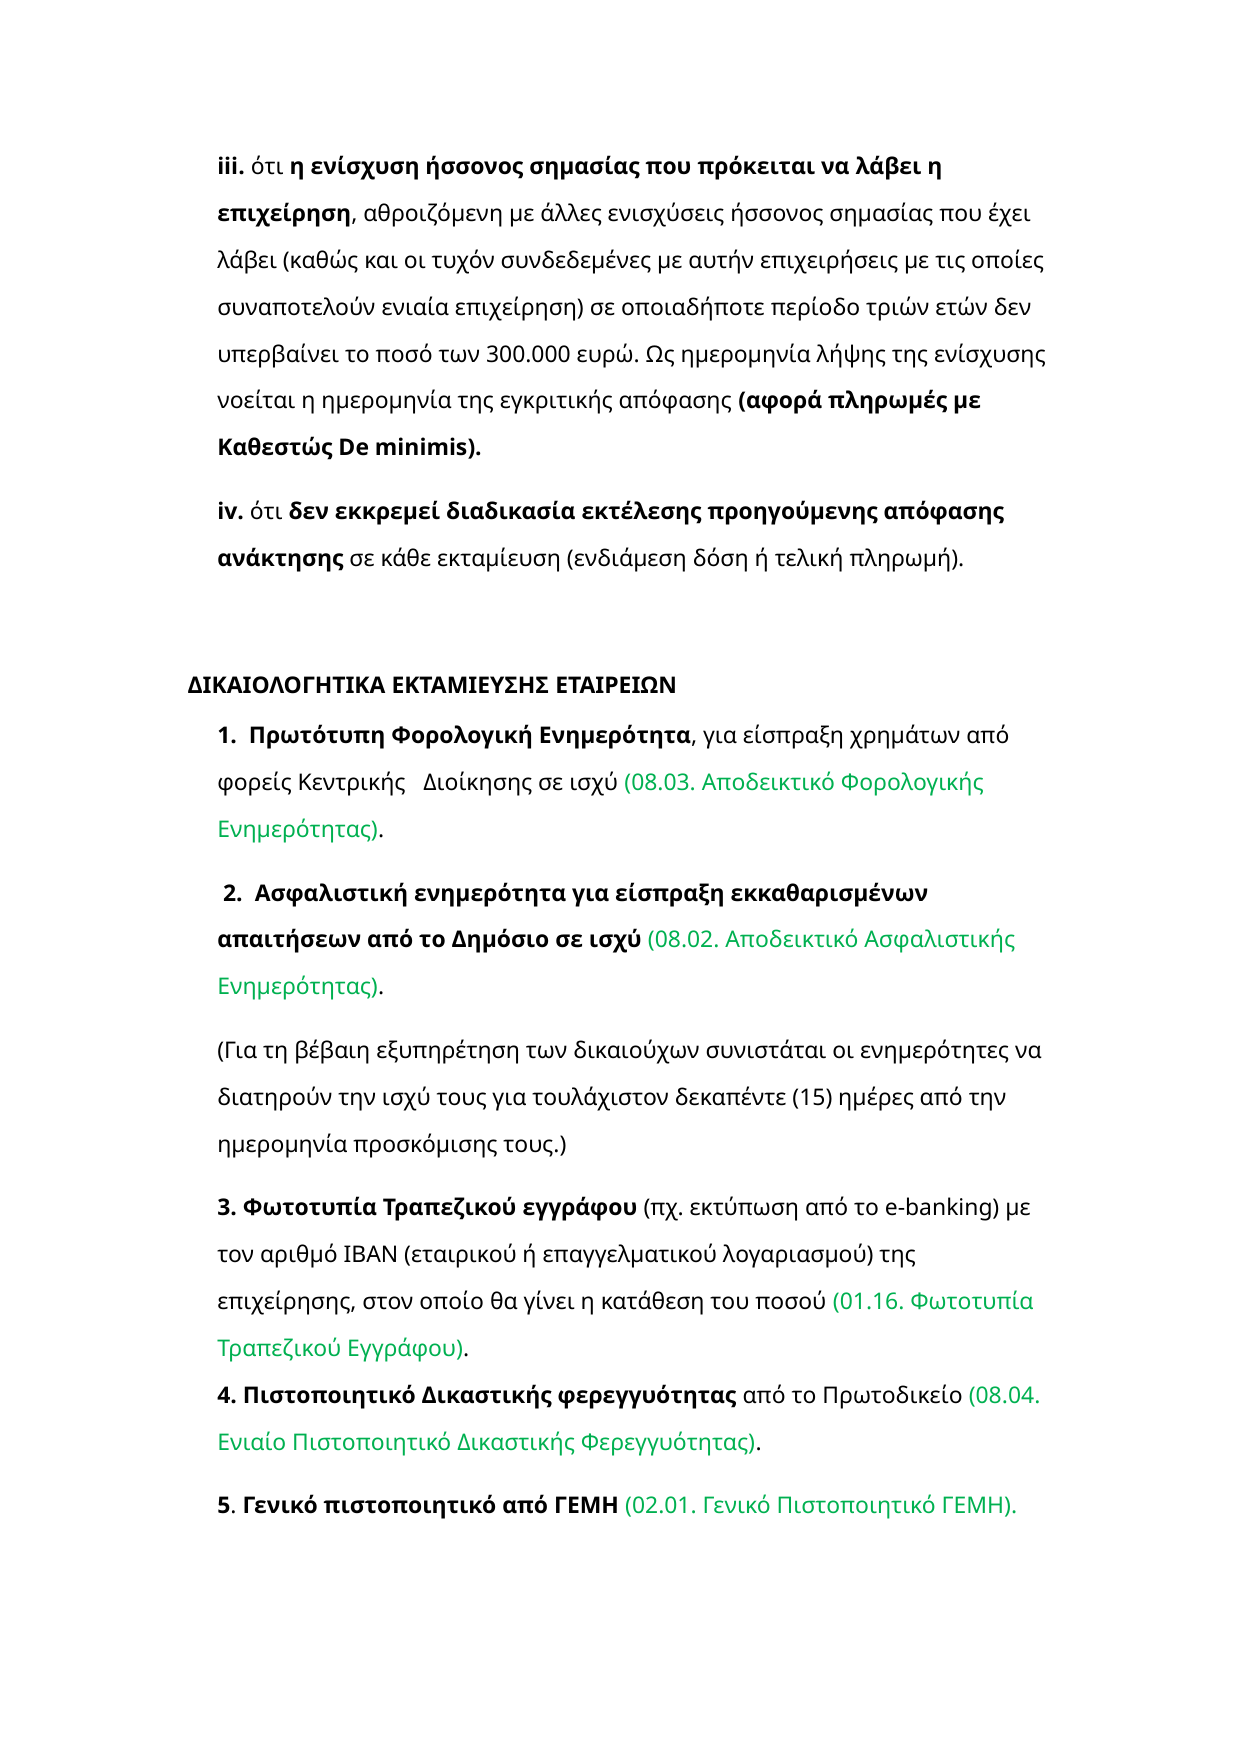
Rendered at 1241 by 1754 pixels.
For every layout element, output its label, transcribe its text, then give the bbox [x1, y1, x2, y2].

text (Για τη βέβαιη εξυπηρέτηση των δικαιούχων συνιστάται οι ενημερότητες να διατηρούν την ισχύ τους για τουλάχιστον δεκαπέντε (15) ημέρες από την ημερομηνία προσκόμισης τους.) [217, 1034, 1053, 1159]
text 5. Γενικό πιστοποιητικό από ΓΕΜΗ (02.01. Γενικό Πιστοποιητικό ΓΕΜΗ). [217, 1489, 1053, 1520]
text ΔΙΚΑΙΟΛΟΓΗΤΙΚΑ ΕΚΤΑΜΙΕΥΣΗΣ ΕΤΑΙΡΕΙΩΝ [187, 669, 1053, 700]
text 1. Πρωτότυπη Φορολογική Ενημερότητα, για είσπραξη χρημάτων από φορείς Κεντρικής Διοίκησης σε ισχύ (08.03. Αποδεικτικό Φορολογικής Ενημερότητας). [217, 719, 1053, 844]
text 3. Φωτοτυπία Τραπεζικού εγγράφου (πχ. εκτύπωση από το e-banking) με τον αριθμό ΙΒΑΝ (εταιρικού ή επαγγελματικού λογαριασμού) της επιχείρησης, στον οποίο θα γίνει η κατάθεση του ποσού (01.16. Φωτοτυπία Τραπεζικού Εγγράφου). 4. Πιστοποιητικό Δικαστικής φερεγγυότητας από το Πρωτοδικείο (08.04. Ενιαίο Πιστοποιητικό Δικαστικής Φερεγγυότητας). [217, 1191, 1053, 1457]
text iii. ότι η ενίσχυση ήσσονος σημασίας που πρόκειται να λάβει η επιχείρηση, αθροιζόμενη με άλλες ενισχύσεις ήσσονος σημασίας που έχει λάβει (καθώς και οι τυχόν συνδεδεμένες με αυτήν επιχειρήσεις με τις οποίες συναποτελούν ενιαία επιχείρηση) σε οποιαδήποτε περίοδο τριών ετών δεν υπερβαίνει το ποσό των 300.000 ευρώ. Ως ημερομηνία λήψης της ενίσχυσης νοείται η ημερομηνία της εγκριτικής απόφασης (αφορά πληρωμές με Καθεστώς De minimis). [217, 150, 1053, 462]
text 2. Ασφαλιστική ενημερότητα για είσπραξη εκκαθαρισμένων απαιτήσεων από το Δημόσιο σε ισχύ (08.02. Αποδεικτικό Ασφαλιστικής Ενημερότητας). [217, 876, 1053, 1001]
text iv. ότι δεν εκκρεμεί διαδικασία εκτέλεσης προηγούμενης απόφασης ανάκτησης σε κάθε εκταμίευση (ενδιάμεση δόση ή τελική πληρωμή). [217, 495, 1053, 573]
